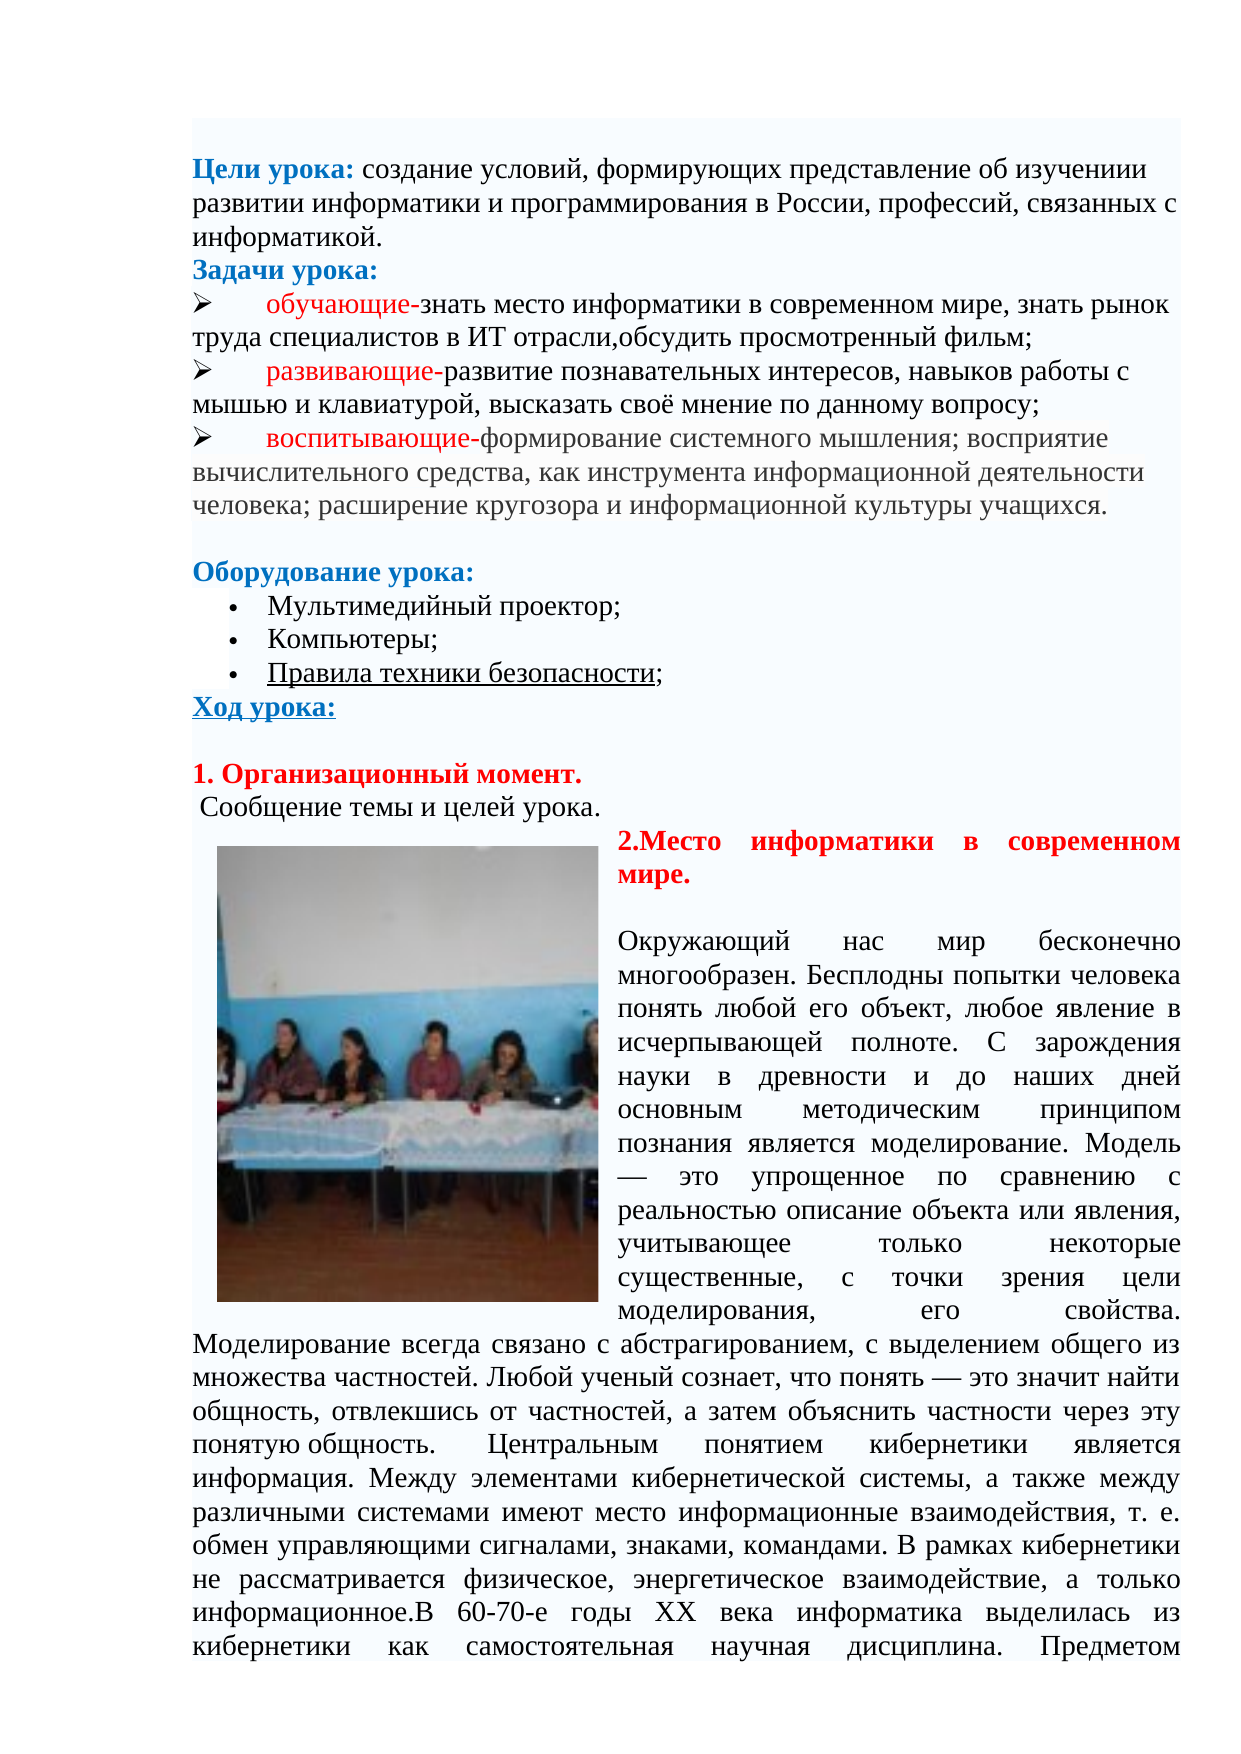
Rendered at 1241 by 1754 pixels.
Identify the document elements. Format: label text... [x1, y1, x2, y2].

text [192, 890, 1181, 1661]
text Сообщение темы и целей урока. [192, 789, 1181, 823]
text 1. Организационный момент. [192, 756, 1181, 789]
text Задачи урока: [192, 252, 1181, 286]
text Ход урока: [192, 689, 1181, 722]
list развивающие-развитие познавательных интересов, навыков работы с мышью и клавиатурой, высказать своё мнение по данному вопросу; [191, 353, 1181, 420]
picture [217, 846, 599, 1302]
text 2.Место информатики в современном мире. [192, 823, 1181, 890]
list Компьютеры; [229, 622, 1181, 655]
text Цели урока: создание условий, формирующих представление об изучениии развитии информатики и программирования в России, профессий, связанных с информатикой. [192, 152, 1181, 252]
list Мультимедийный проектор; [229, 588, 1181, 622]
list Правила техники безопасности; [229, 655, 1181, 689]
text Оборудование урока: [192, 554, 1181, 588]
list воспитывающие-формирование системного мышления; восприятие вычислительного средства, как инструмента информационной деятельности человека; расширение кругозора и информационной культуры учащихся. [191, 420, 1181, 521]
list обучающие-знать место информатики в современном мире, знать рынок труда специалистов в ИТ отрасли,обсудить просмотренный фильм; [191, 286, 1181, 353]
